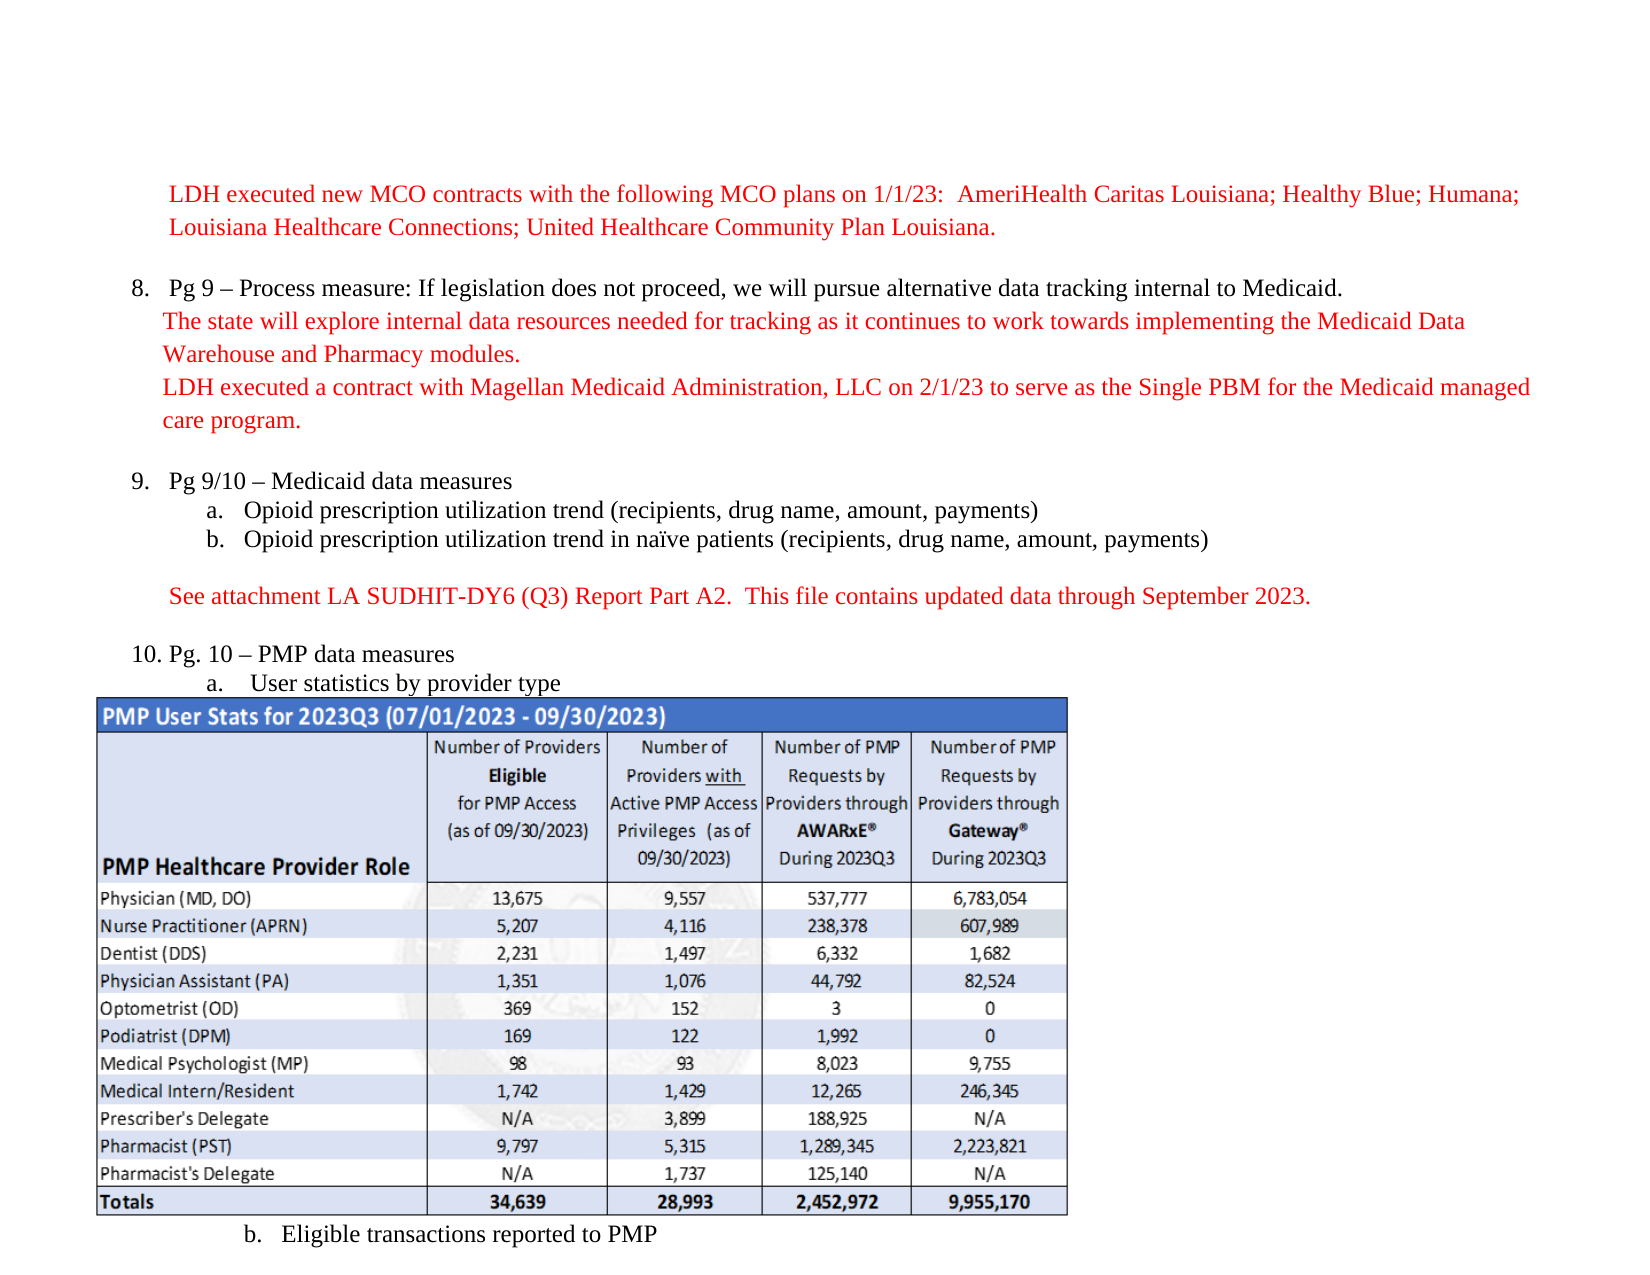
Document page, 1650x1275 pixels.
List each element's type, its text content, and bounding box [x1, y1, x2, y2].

text LDH executed new MCO contracts with the following MCO plans on 1/1/23: AmeriHealth Caritas Louisiana; Healthy Blue; Humana; [94, 179, 1556, 207]
list Pg. 10 – PMP data measures [131, 639, 1556, 668]
text The state will explore internal data resources needed for tracking as it continues to work towards implementing the Medicaid Data [94, 306, 1556, 335]
list See attachment LA SUDHIT-DY6 (Q3) Report Part A2. This file contains updated data through September 2023. [169, 582, 1556, 610]
text LDH executed a contract with Magellan Medicaid Administration, LLC on 2/1/23 to serve as the Single PBM for the Medicaid managed [162, 372, 1556, 401]
text Louisiana Healthcare Connections; United Healthcare Community Plan Louisiana. [94, 212, 1556, 240]
list Eligible transactions reported to PMP [244, 1219, 1556, 1248]
list Pg 9 – Process measure: If legislation does not proceed, we will pursue alternative data tracking internal to Medicaid. [131, 273, 1556, 302]
text care program. [94, 405, 1556, 434]
list User statistics by provider type [206, 668, 1556, 697]
list Opioid prescription utilization trend in naïve patients (recipients, drug name, amount, payments) [206, 524, 1556, 553]
list Pg 9/10 – Medicaid data measures [131, 467, 1556, 495]
list Opioid prescription utilization trend (recipients, drug name, amount, payments) [206, 495, 1556, 524]
text Warehouse and Pharmacy modules. [94, 339, 1556, 368]
